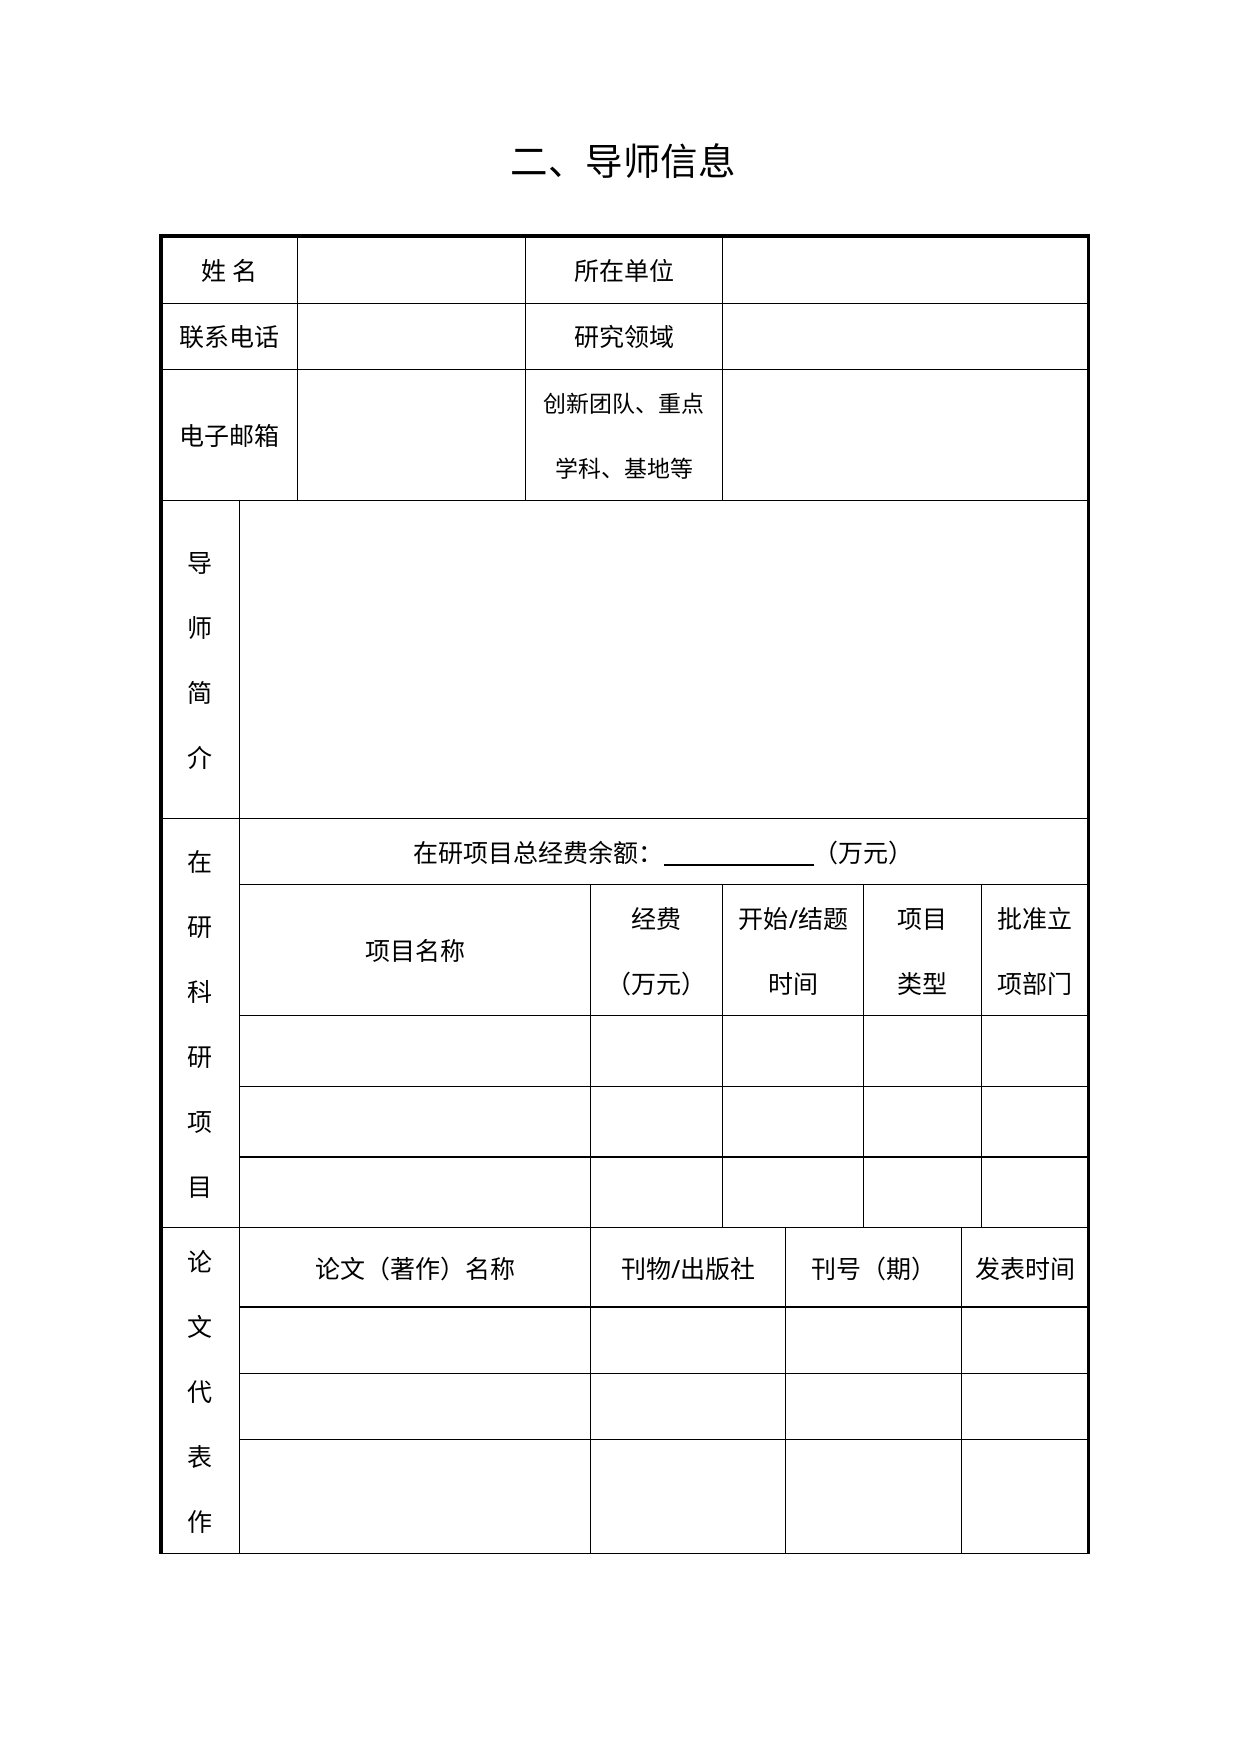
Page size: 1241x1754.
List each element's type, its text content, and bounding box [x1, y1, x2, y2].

table_cell [298, 370, 525, 499]
table_header [298, 238, 525, 302]
table_cell 论 文 代 表 作 [163, 1228, 239, 1553]
table_cell [962, 1308, 1087, 1372]
table_cell [298, 304, 525, 368]
table_cell 项目名称 [240, 885, 590, 1015]
table_cell [786, 1308, 961, 1372]
table_cell 在 研 科 研 项 目 [163, 819, 239, 1227]
table_cell [591, 1016, 722, 1086]
table_cell 论文（著作）名称 [240, 1228, 590, 1306]
table_cell [982, 1087, 1087, 1156]
table_cell [591, 1158, 722, 1227]
table_cell [240, 1016, 590, 1086]
table_cell 发表时间 [962, 1228, 1087, 1306]
table_cell [591, 1374, 785, 1438]
table_header 姓 名 [163, 238, 297, 302]
table_cell [240, 1374, 590, 1438]
table_cell [786, 1374, 961, 1438]
table_cell [723, 1016, 863, 1086]
table_cell 项目 类型 [864, 885, 981, 1015]
table_cell [591, 1087, 722, 1156]
table_cell [982, 1158, 1087, 1227]
table_cell 刊号（期） [786, 1228, 961, 1306]
table_cell [591, 1440, 785, 1553]
table_cell [864, 1016, 981, 1086]
table_cell [982, 1016, 1087, 1086]
table_cell [723, 1158, 863, 1227]
table_cell 电子邮箱 [163, 370, 297, 499]
table_cell 导 师 简 介 [163, 501, 239, 818]
table_cell 联系电话 [163, 304, 297, 368]
table_cell [864, 1087, 981, 1156]
table_header [723, 238, 1087, 302]
table_cell 研究领域 [526, 304, 722, 368]
table_cell [723, 370, 1087, 499]
table_cell [591, 1308, 785, 1372]
table_header 所在单位 [526, 238, 722, 302]
table_cell [962, 1440, 1087, 1553]
table_cell [962, 1374, 1087, 1438]
table_cell 在研项目总经费余额： （万元） [240, 819, 1087, 884]
table_cell [240, 1158, 590, 1227]
table_cell 开始/结题 时间 [723, 885, 863, 1015]
table_cell 创新团队、重点学科、基地等 [526, 370, 722, 499]
table_cell 经费 （万元） [591, 885, 722, 1015]
text 二、导师信息 [159, 126, 1087, 191]
table_cell 批准立项部门 [982, 885, 1087, 1015]
table_cell [864, 1158, 981, 1227]
table_cell [240, 1308, 590, 1372]
table_cell [240, 501, 1087, 818]
table_cell [786, 1440, 961, 1553]
table_cell [723, 304, 1087, 368]
table_cell [723, 1087, 863, 1156]
table_cell [240, 1087, 590, 1156]
table_cell 刊物/出版社 [591, 1228, 785, 1306]
table_cell [240, 1440, 590, 1553]
